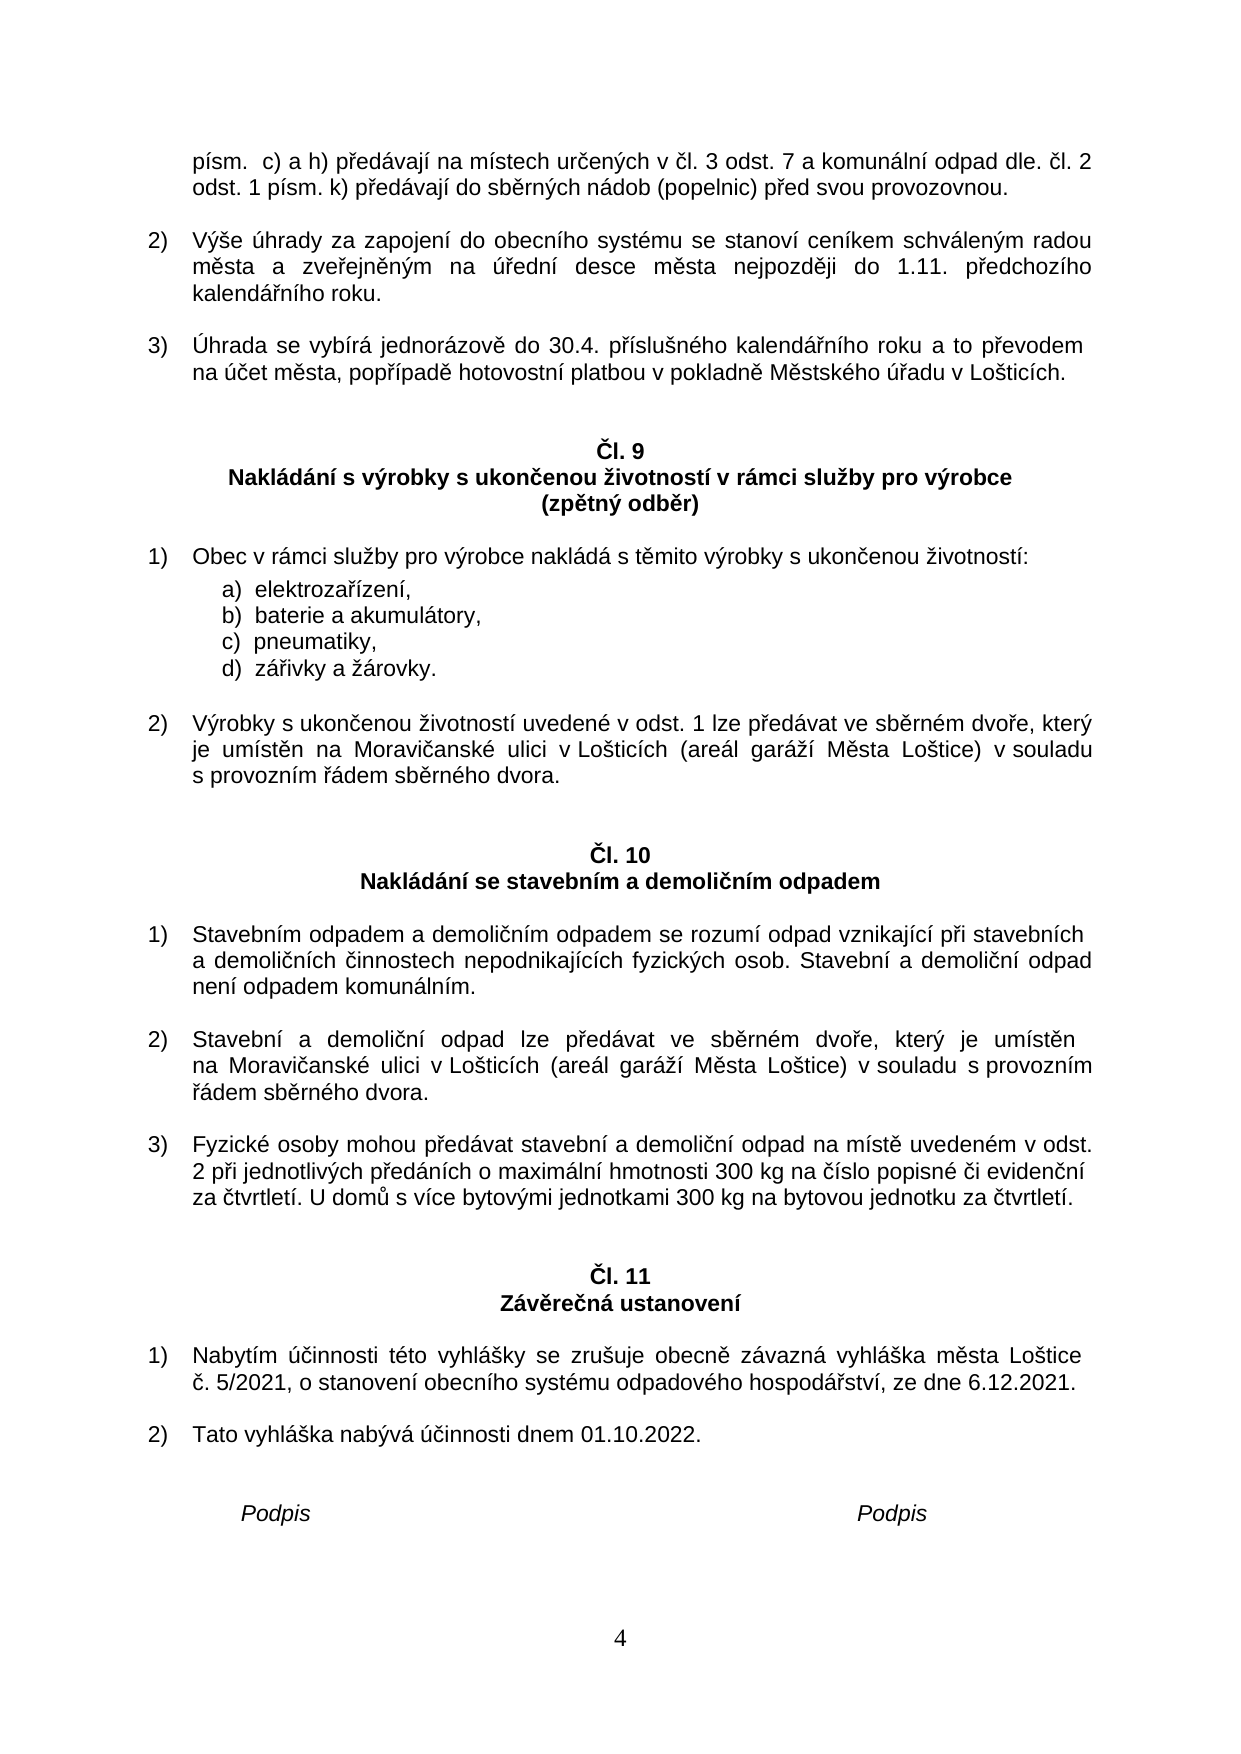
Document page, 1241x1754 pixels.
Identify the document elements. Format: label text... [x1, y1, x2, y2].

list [148, 148, 1092, 200]
list Výše úhrady za zapojení do obecního systému se stanoví ceníkem schváleným radou města a zveřejněným na úřední desce města nejpozději do 1.11. předchozího kalendářního roku. [148, 227, 1092, 306]
list Stavební a demoliční odpad lze předávat ve sběrném dvoře, který je umístěn na Moravičanské ulici v Lošticích (areál garáží Města Loštice) v souladu s provozním řádem sběrného dvora. [148, 1026, 1092, 1105]
text Závěrečná ustanovení [148, 1289, 1092, 1316]
subtitle Nakládání s výrobky s ukončenou životností v rámci služby pro výrobce [148, 464, 1092, 490]
subtitle (zpětný odběr) [148, 490, 1092, 517]
text Čl. 9 [148, 438, 1092, 464]
text c) pneumatiky, [222, 628, 1092, 655]
text d) zářivky a žárovky. [222, 655, 1092, 681]
list Výrobky s ukončenou životností uvedené v odst. 1 lze předávat ve sběrném dvoře, který je umístěn na Moravičanské ulici v Lošticích (areál garáží Města Loštice) v souladu s provozním řádem sběrného dvora. [148, 710, 1092, 789]
text Čl. 11 [148, 1263, 1092, 1289]
text Nakládání se stavebním a demoličním odpadem [148, 868, 1092, 894]
list Nabytím účinnosti této vyhlášky se zrušuje obecně závazná vyhláška města Loštice č. 5/2021, o stanovení obecního systému odpadového hospodářství, ze dne 6.12.2021. [148, 1342, 1092, 1395]
list Stavebním odpadem a demoličním odpadem se rozumí odpad vznikající při stavebních a demoličních činnostech nepodnikajících fyzických osob. Stavební a demoliční odpad není odpadem komunálním. [148, 921, 1092, 1000]
list Obec v rámci služby pro výrobce nakládá s těmito výrobky s ukončenou životností: [148, 543, 1092, 569]
text b) baterie a akumulátory, [222, 602, 1092, 628]
list Tato vyhláška nabývá účinnosti dnem 01.10.2022. [148, 1421, 1092, 1448]
text Podpis Podpis [148, 1500, 1092, 1527]
list Úhrada se vybírá jednorázově do 30.4. příslušného kalendářního roku a to převodem na účet města, popřípadě hotovostní platbou v pokladně Městského úřadu v Lošticích. [148, 332, 1092, 385]
text Čl. 10 [148, 842, 1092, 868]
list Fyzické osoby mohou předávat stavební a demoliční odpad na místě uvedeném v odst. 2 při jednotlivých předáních o maximální hmotnosti 300 kg na číslo popisné či evidenční za čtvrtletí. U domů s více bytovými jednotkami 300 kg na bytovou jednotku za čtvrtletí. [148, 1131, 1092, 1211]
text a) elektrozařízení, [222, 576, 1092, 602]
